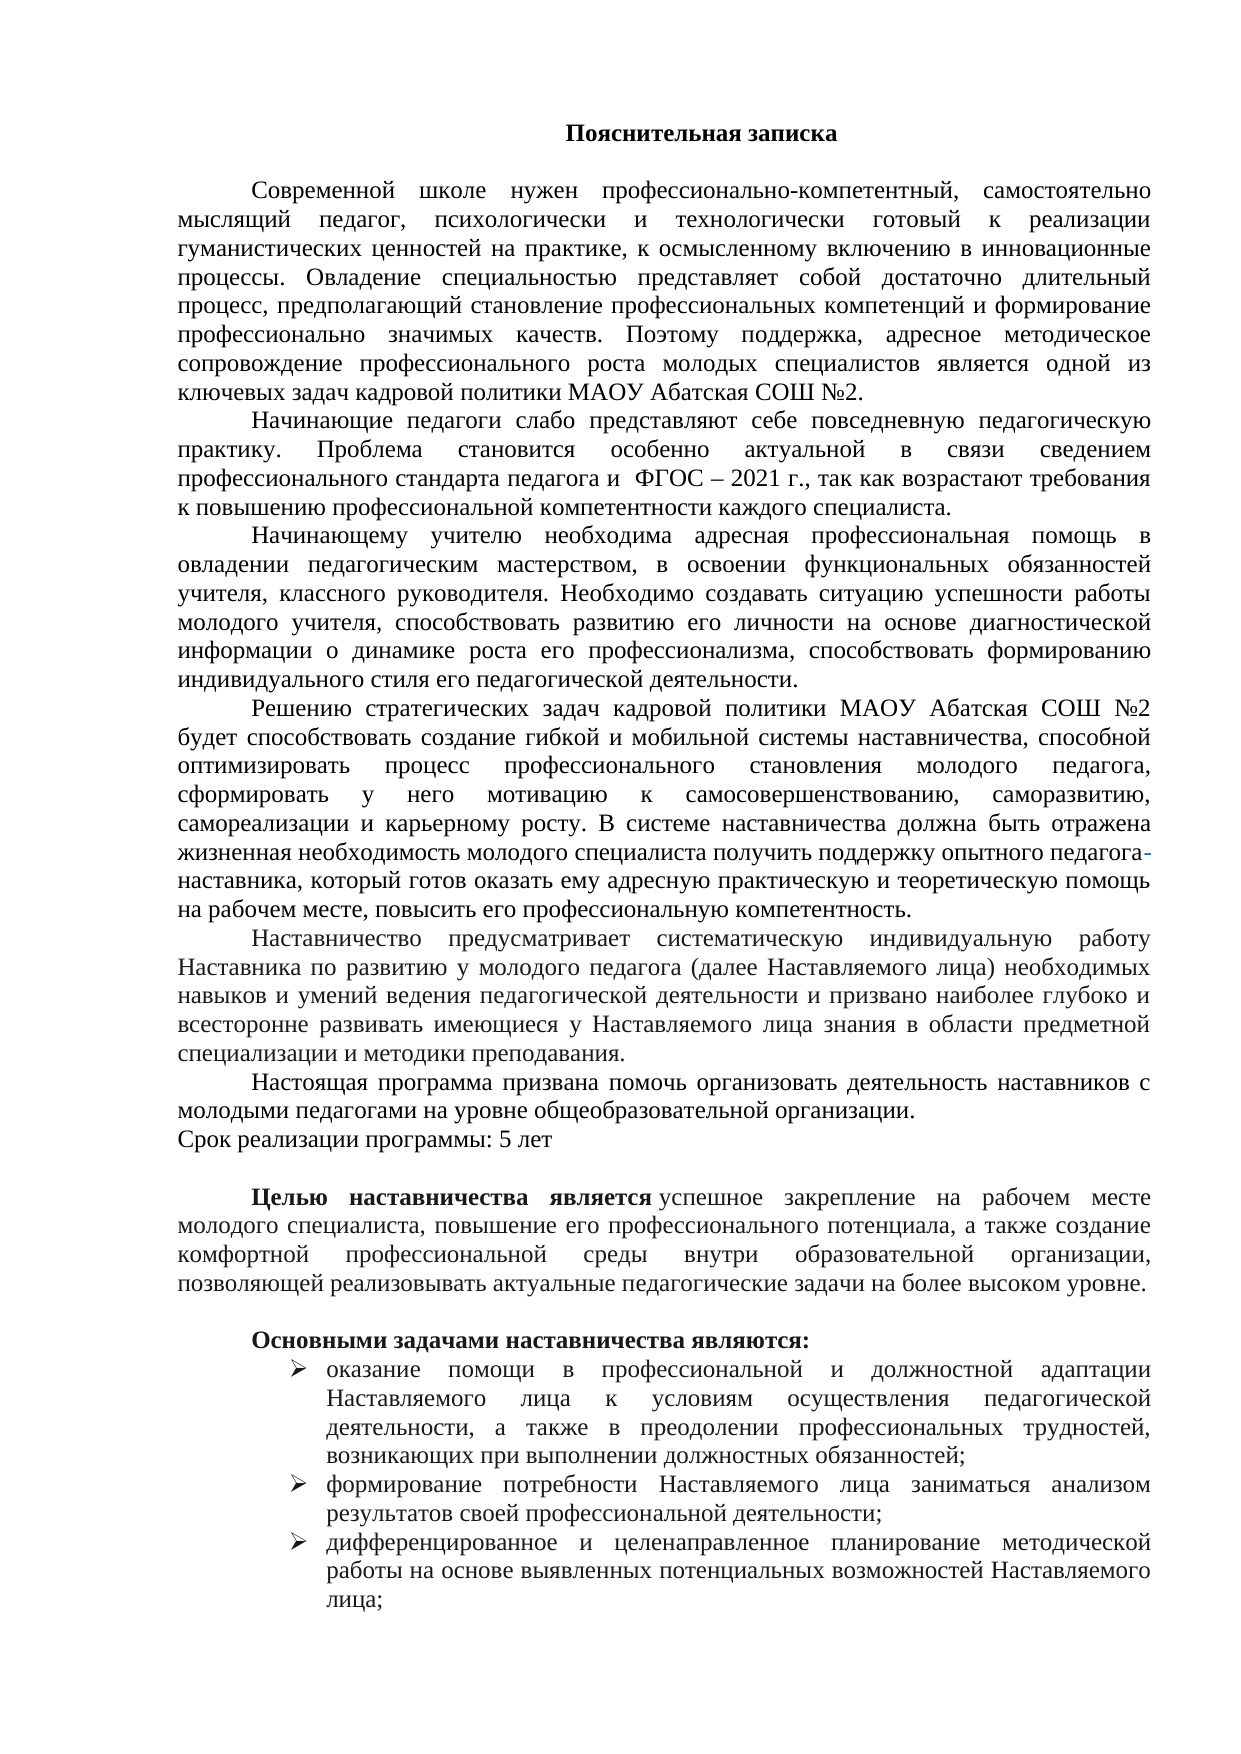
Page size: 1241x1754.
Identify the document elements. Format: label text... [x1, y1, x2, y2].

text Современной школе нужен профессионально-компетентный, самостоятельно мыслящий педагог, психологически и технологически готовый к реализации гуманистических ценностей на практике, к осмысленному включению в инновационные процессы. Овладение специальностью представляет собой достаточно длительный процесс, предполагающий становление профессиональных компетенций и формирование профессионально значимых качеств. Поэтому поддержка, адресное методическое сопровождение профессионального роста молодых специалистов является одной из ключевых задач кадровой политики МАОУ Абатская СОШ №2. [177, 176, 1152, 406]
text Начинающему учителю необходима адресная профессиональная помощь в овладении педагогическим мастерством, в освоении функциональных обязанностей учителя, классного руководителя. Необходимо создавать ситуацию успешности работы молодого учителя, способствовать развитию его личности на основе диагностической информации о динамике роста его профессионализма, способствовать формированию индивидуального стиля его педагогической деятельности. [177, 521, 1152, 693]
text Основными задачами наставничества являются: [177, 1326, 1152, 1354]
text Срок реализации программы: 5 лет [177, 1124, 1152, 1153]
text Настоящая программа призвана помочь организовать деятельность наставников с молодыми педагогами на уровне общеобразовательной организации. [177, 1067, 1152, 1124]
text Целью наставничества является успешное закрепление на рабочем месте молодого специалиста, повышение его профессионального потенциала, а также создание комфортной профессиональной среды внутри образовательной организации, позволяющей реализовывать актуальные педагогические задачи на более высоком уровне. [177, 1182, 1152, 1297]
text Решению стратегических задач кадровой политики МАОУ Абатская СОШ №2 будет способствовать создание гибкой и мобильной системы наставничества, способной оптимизировать процесс профессионального становления молодого педагога, сформировать у него мотивацию к самосовершенствованию, саморазвитию, самореализации и карьерному росту. В системе наставничества должна быть отражена жизненная необходимость молодого специалиста получить поддержку опытного педагога-наставника, который готов оказать ему адресную практическую и теоретическую помощь на рабочем месте, повысить его профессиональную компетентность. [177, 693, 1152, 923]
text Наставничество предусматривает систематическую индивидуальную работу Наставника по развитию у молодого педагога (далее Наставляемого лица) необходимых навыков и умений ведения педагогической деятельности и призвано наиболее глубоко и всесторонне развивать имеющиеся у Наставляемого лица знания в области предметной специализации и методики преподавания. [177, 923, 1152, 1067]
text Начинающие педагоги слабо представляют себе повседневную педагогическую практику. Проблема становится особенно актуальной в связи сведением профессионального стандарта педагога и ФГОС – 2021 г., так как возрастают требования к повышению профессиональной компетентности каждого специалиста. [177, 406, 1152, 521]
list оказание помощи в профессиональной и должностной адаптации Наставляемого лица к условиям осуществления педагогической деятельности, а также в преодолении профессиональных трудностей, возникающих при выполнении должностных обязанностей; [288, 1354, 1152, 1469]
list формирование потребности Наставляемого лица заниматься анализом результатов своей профессиональной деятельности; [288, 1469, 1152, 1527]
list дифференцированное и целенаправленное планирование методической работы на основе выявленных потенциальных возможностей Наставляемого лица; [288, 1527, 1152, 1613]
text Пояснительная записка [177, 118, 1152, 147]
